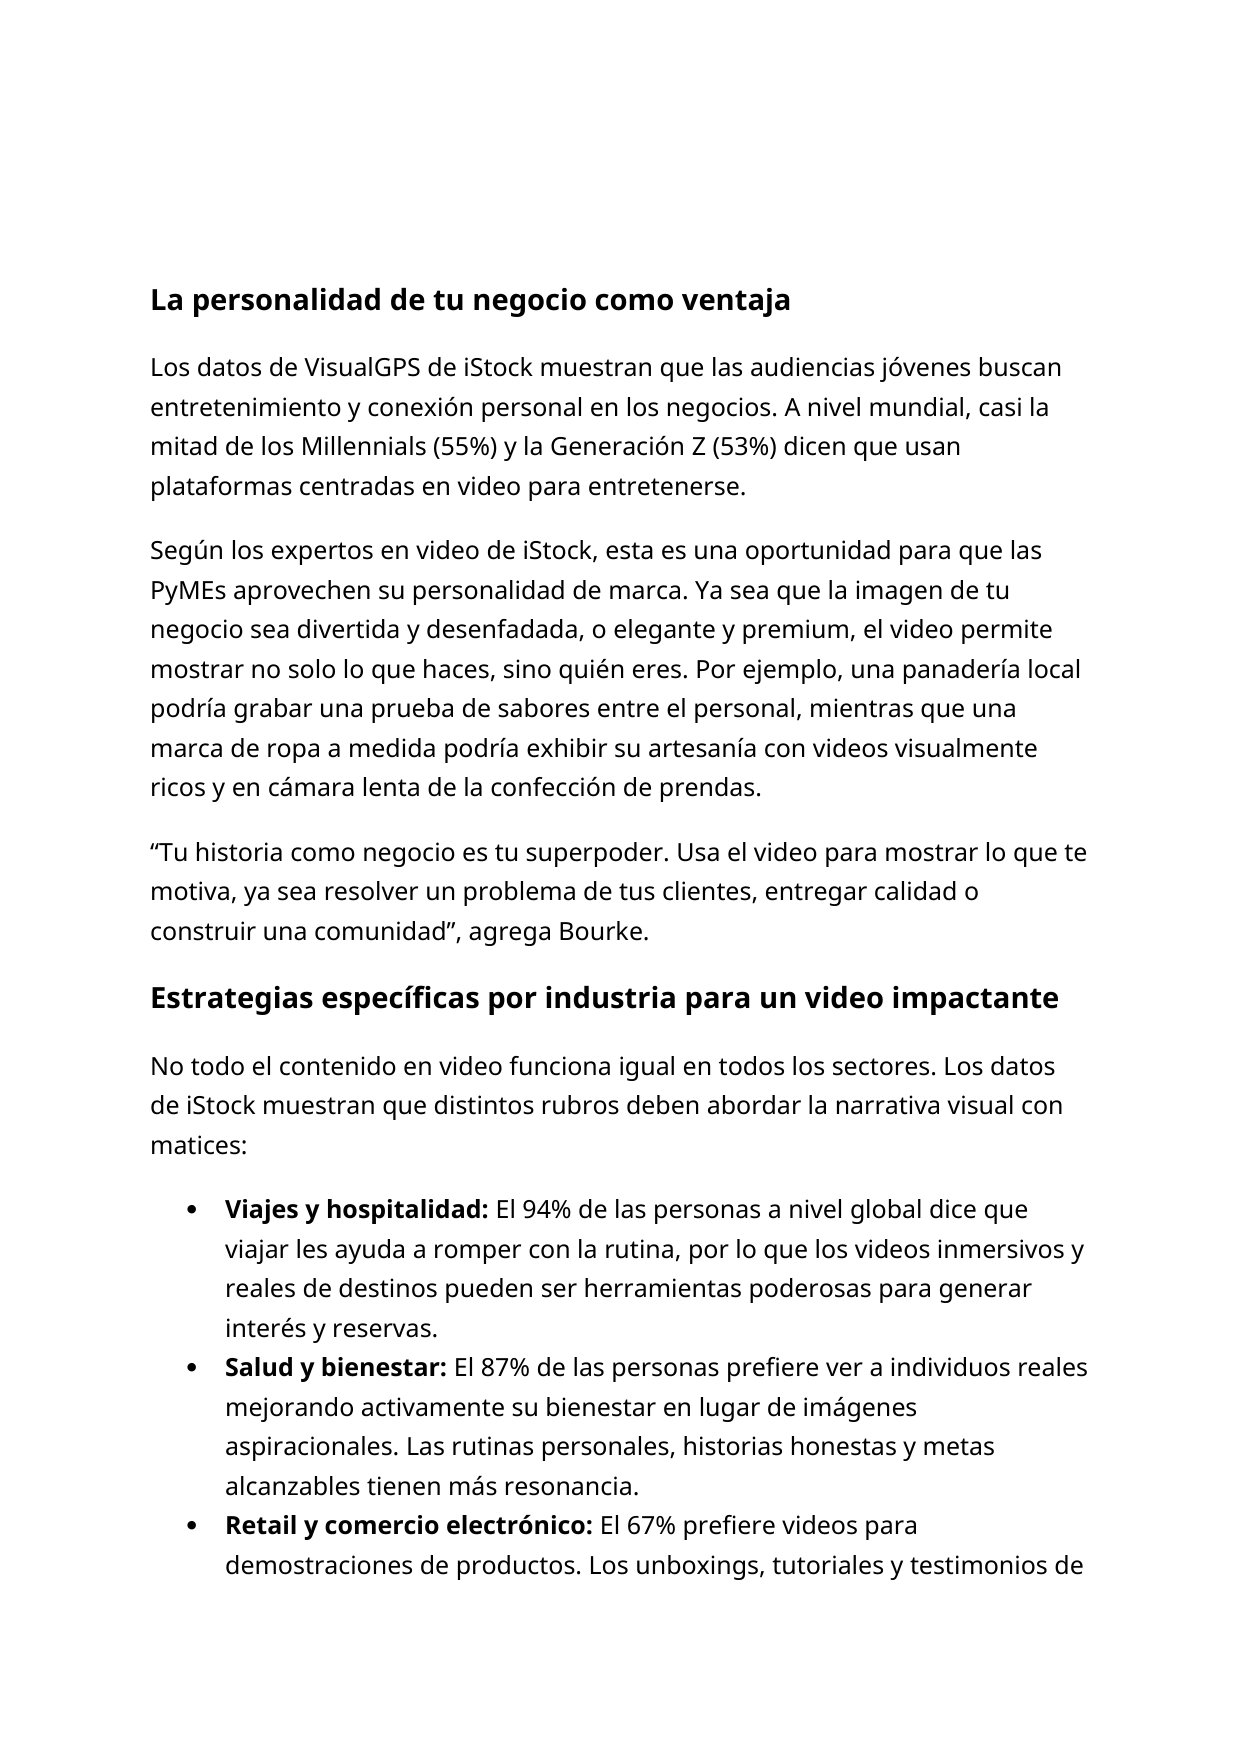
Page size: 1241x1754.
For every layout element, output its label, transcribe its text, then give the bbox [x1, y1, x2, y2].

text No todo el contenido en video funciona igual en todos los sectores. Los datos de iStock muestran que distintos rubros deben abordar la narrativa visual con matices: [150, 1048, 1090, 1162]
text Según los expertos en video de iStock, esta es una oportunidad para que las PyMEs aprovechen su personalidad de marca. Ya sea que la imagen de tu negocio sea divertida y desenfadada, o elegante y premium, el video permite mostrar no solo lo que haces, sino quién eres. Por ejemplo, una panadería local podría grabar una prueba de sabores entre el personal, mientras que una marca de ropa a medida podría exhibir su artesanía con videos visualmente ricos y en cámara lenta de la confección de prendas. [150, 533, 1090, 804]
text “Tu historia como negocio es tu superpoder. Usa el video para mostrar lo que te motiva, ya sea resolver un problema de tus clientes, entregar calidad o construir una comunidad”, agrega Bourke. [150, 834, 1090, 947]
text La personalidad de tu negocio como ventaja [150, 279, 1090, 319]
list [187, 1508, 1090, 1581]
list Viajes y hospitalidad: El 94% de las personas a nivel global dice que viajar les ayuda a romper con la rutina, por lo que los videos inmersivos y reales de destinos pueden ser herramientas poderosas para generar interés y reservas. [187, 1192, 1090, 1344]
list Salud y bienestar: El 87% de las personas prefiere ver a individuos reales mejorando activamente su bienestar en lugar de imágenes aspiracionales. Las rutinas personales, historias honestas y metas alcanzables tienen más resonancia. [187, 1350, 1090, 1502]
text Estrategias específicas por industria para un video impactante [150, 978, 1090, 1017]
text Los datos de VisualGPS de iStock muestran que las audiencias jóvenes buscan entretenimiento y conexión personal en los negocios. A nivel mundial, casi la mitad de los Millennials (55%) y la Generación Z (53%) dicen que usan plataformas centradas en video para entretenerse. [150, 350, 1090, 502]
